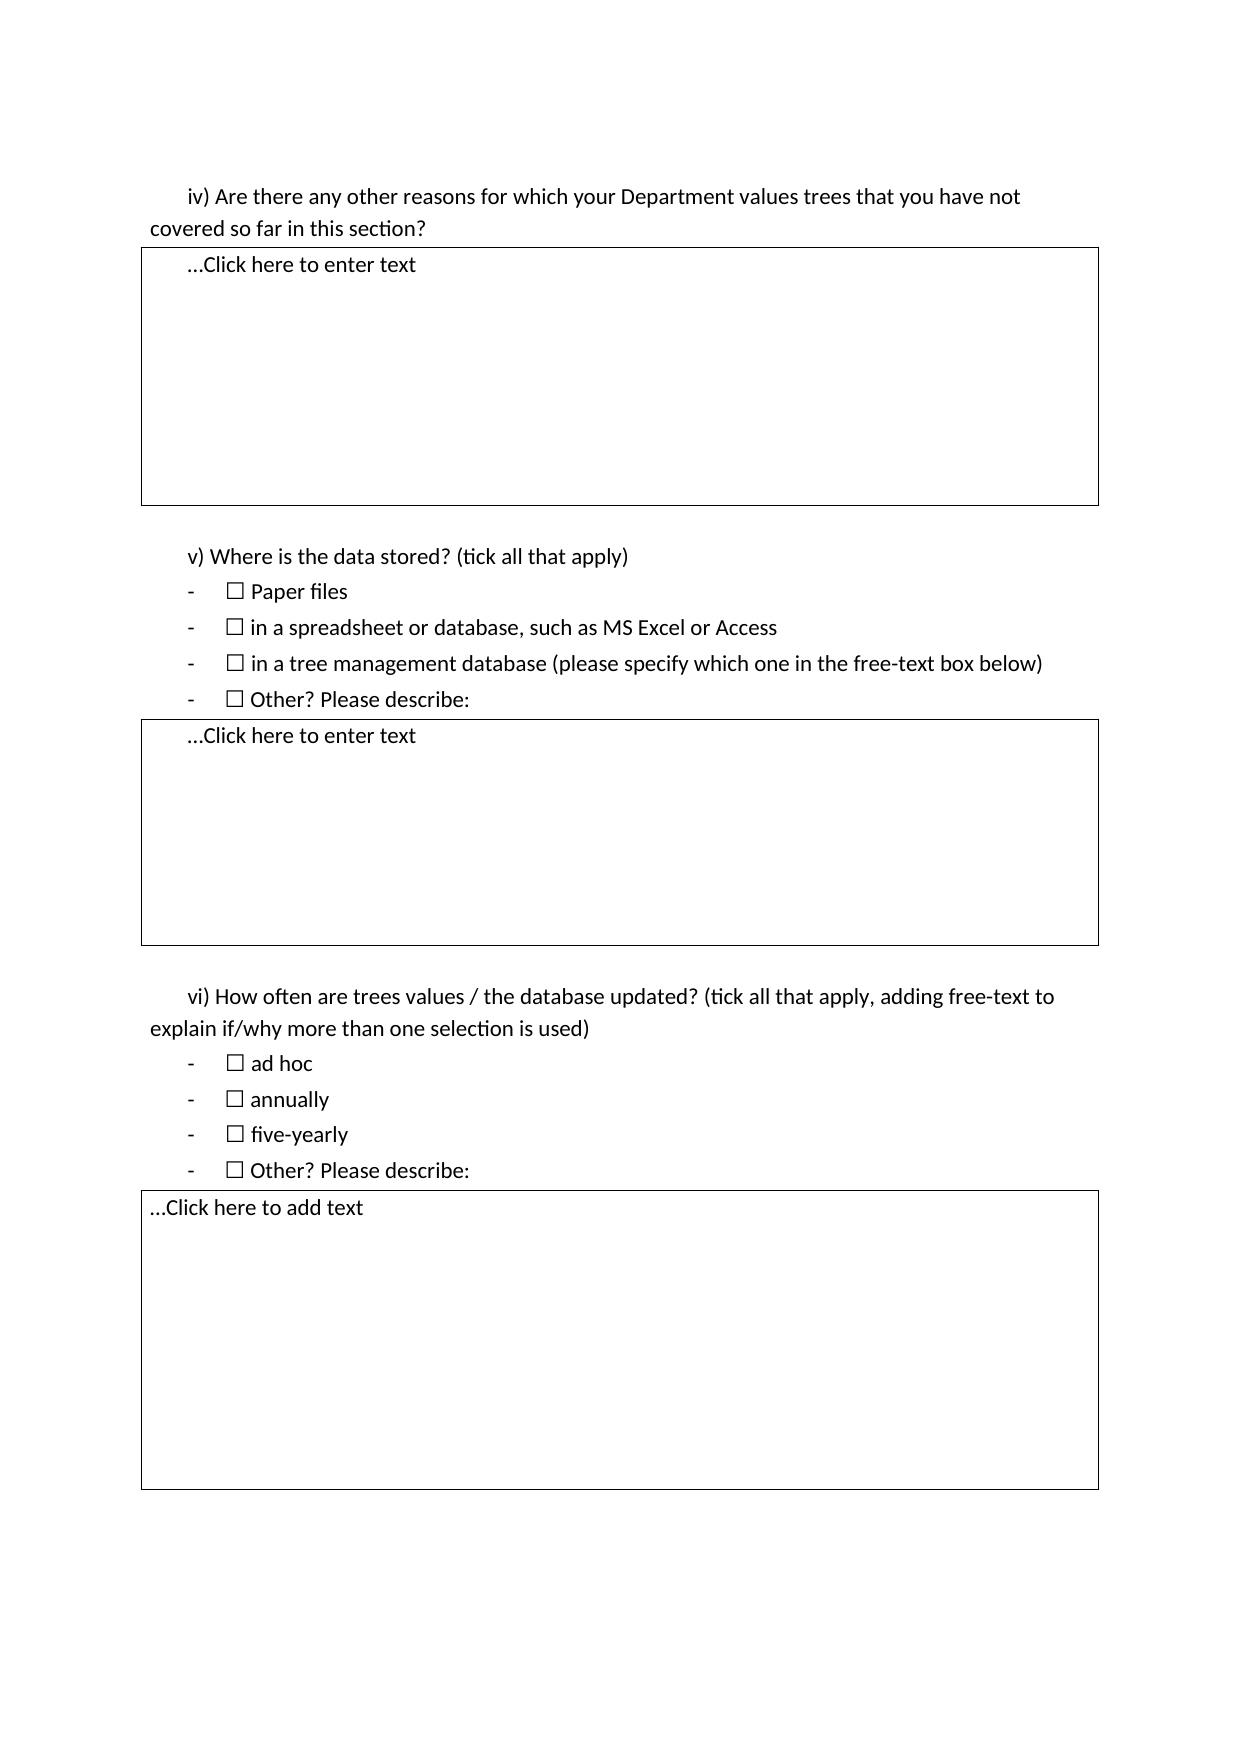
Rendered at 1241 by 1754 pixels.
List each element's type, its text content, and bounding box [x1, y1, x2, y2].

list five-yearly [187, 1118, 1090, 1150]
list Paper files [187, 575, 1090, 606]
list ad hoc [187, 1047, 1090, 1078]
text vi) How often are trees values / the database updated? (tick all that apply, adding free-text to explain if/why more than one selection is used) [150, 982, 1090, 1042]
list Other? Please describe: [187, 1154, 1090, 1186]
list in a tree management database (please specify which one in the free-text box below) [187, 647, 1090, 678]
text v) Where is the data stored? (tick all that apply) [150, 542, 1090, 571]
list in a spreadsheet or database, such as MS Excel or Access [187, 611, 1090, 642]
text iv) Are there any other reasons for which your Department values trees that you have not covered so far in this section? [150, 182, 1090, 242]
list Other? Please describe: [187, 682, 1090, 714]
list annually [187, 1082, 1090, 1114]
